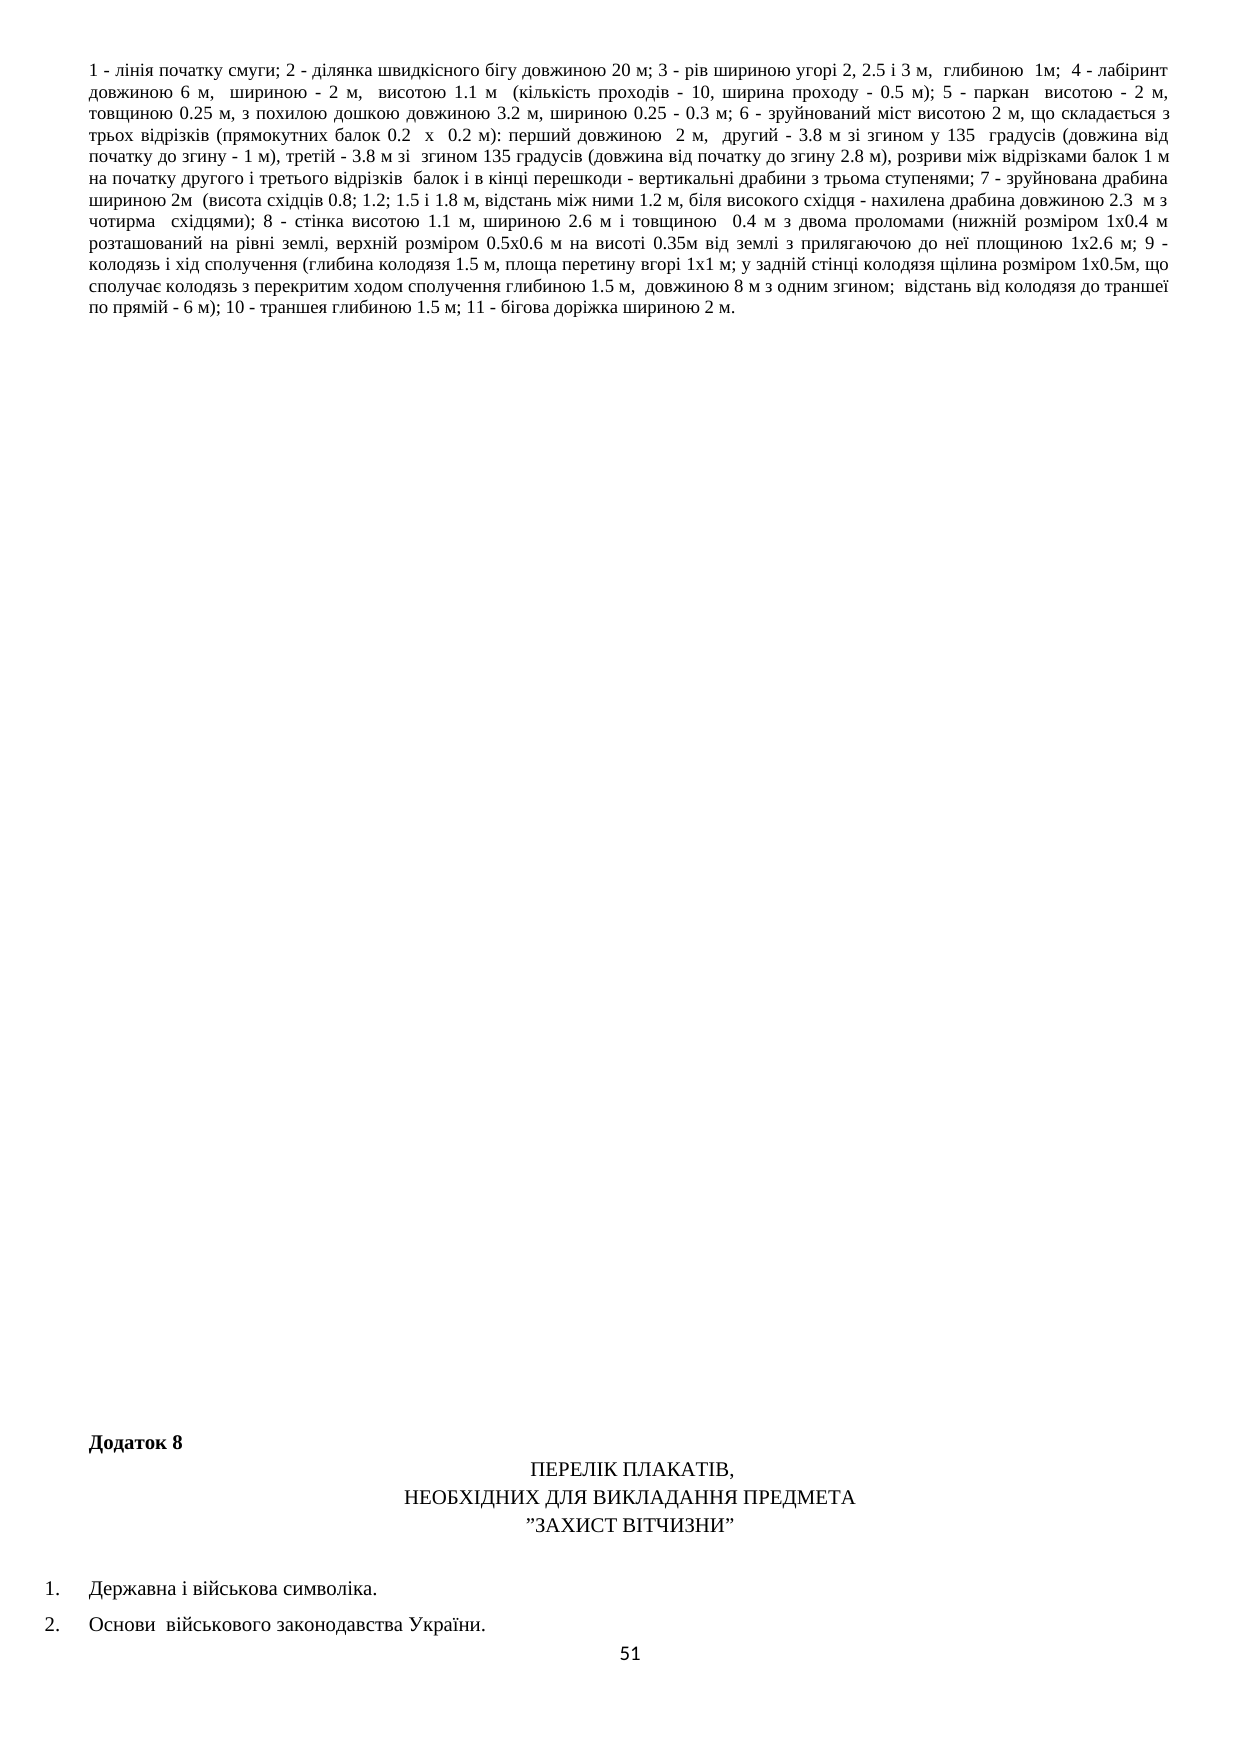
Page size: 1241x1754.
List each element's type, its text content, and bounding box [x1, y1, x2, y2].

list Державна і військова символіка. [44, 1576, 1171, 1600]
text ”ЗАХИСТ ВІТЧИЗНИ” [89, 1513, 1171, 1537]
text ПЕРЕЛІК ПЛАКАТІВ, [89, 1457, 1171, 1481]
text НЕОБХІДНИХ ДЛЯ ВИКЛАДАННЯ ПРЕДМЕТА [89, 1485, 1171, 1509]
list Основи військового законодавства України. [44, 1612, 1171, 1636]
text Додаток 8 [89, 1430, 1171, 1454]
text 1 - лiнiя початку смуги; 2 - дiлянка швидкiсного бiгу довжиною 20 м; 3 - рiв шириною угорi 2, 2.5 i 3 м, глибиною 1м; 4 - лабiринт довжиною 6 м, шириною - 2 м, висотою 1.1 м (кiлькiсть проходiв - 10, ширина проходу - 0.5 м); 5 - паркан висотою - 2 м, товщиною 0.25 м, з похилою дошкою довжиною 3.2 м, шириною 0.25 - 0.3 м; 6 - зруйнований мiст висотою 2 м, що складається з трьох вiдрiзкiв (прямокутних балок 0.2 х 0.2 м): перший довжиною 2 м, другий - 3.8 м зі згином у 135 градусів (довжина вiд початку до згину - 1 м), третій - 3.8 м зі згином 135 градусів (довжина вiд початку до згину 2.8 м), розриви мiж вiдрiзками балок 1 м на початку другого i третього вiдрiзкiв балок i в кiнцi перешкоди - вертикальнi драбини з трьома ступенями; 7 - зруйнована драбина шириною 2м (висота схiдцiв 0.8; 1.2; 1.5 i 1.8 м, вiдстань мiж ними 1.2 м, бiля високого схiдця - нахилена драбина довжиною 2.3 м з чотирма схiдцями); 8 - стiнка висотою 1.1 м, шириною 2.6 м i товщиною 0.4 м з двома проломами (нижнiй розмiром 1х0.4 м розташований на рiвнi землi, верхнiй розмiром 0.5х0.6 м на висотi 0.35м вiд землi з прилягаючою до неї площиною 1х2.6 м; 9 - колодязь i хiд сполучення (глибина колодязя 1.5 м, площа перетину вгорi 1х1 м; у заднiй стiнцi колодязя щiлина розмiром 1х0.5м, що сполучає колодязь з перекритим ходом сполучення глибиною 1.5 м, довжиною 8 м з одним згином; вiдстань вiд колодязя до траншеї по прямiй - 6 м); 10 - траншея глибиною 1.5 м; 11 - бiгова дорiжка шириною 2 м. [89, 59, 1171, 318]
